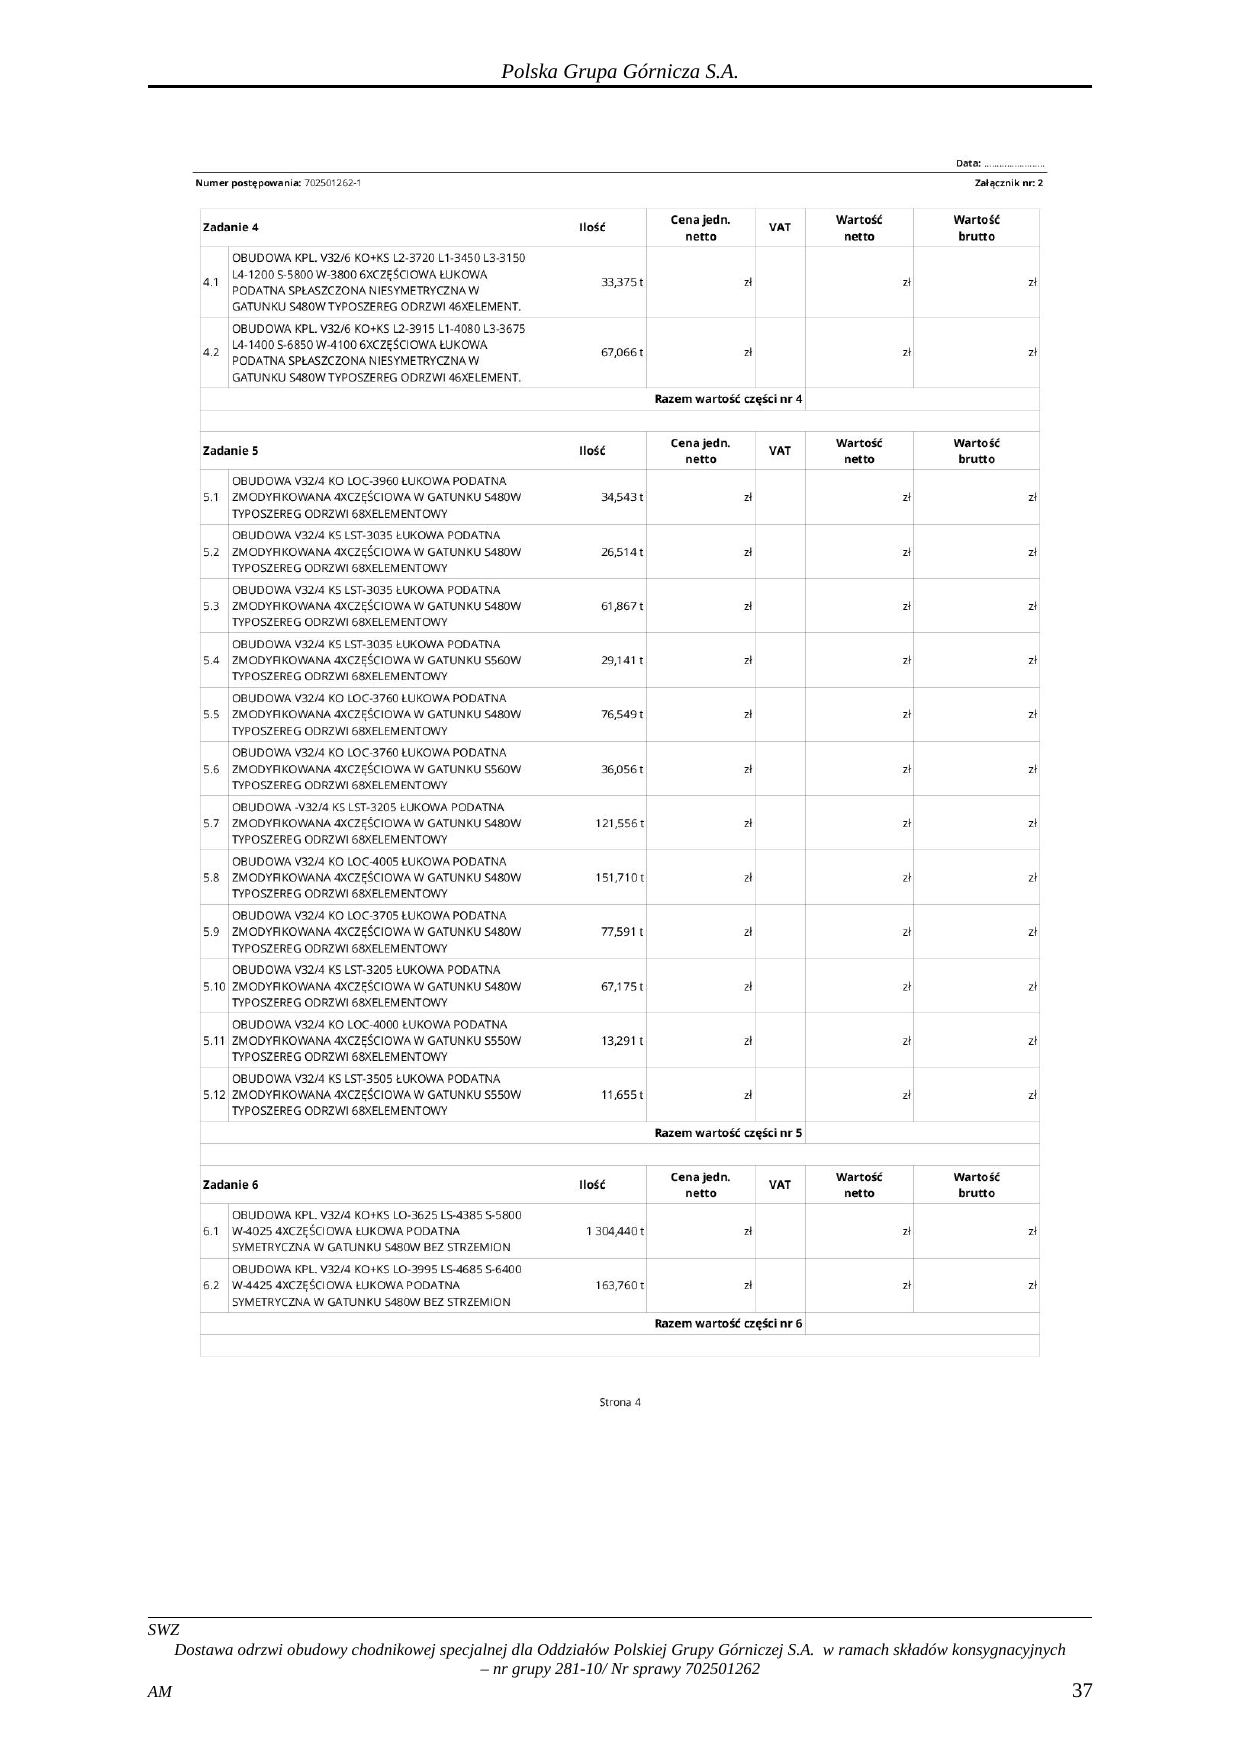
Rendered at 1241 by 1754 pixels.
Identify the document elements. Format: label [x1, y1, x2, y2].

picture [147, 112, 1093, 1449]
